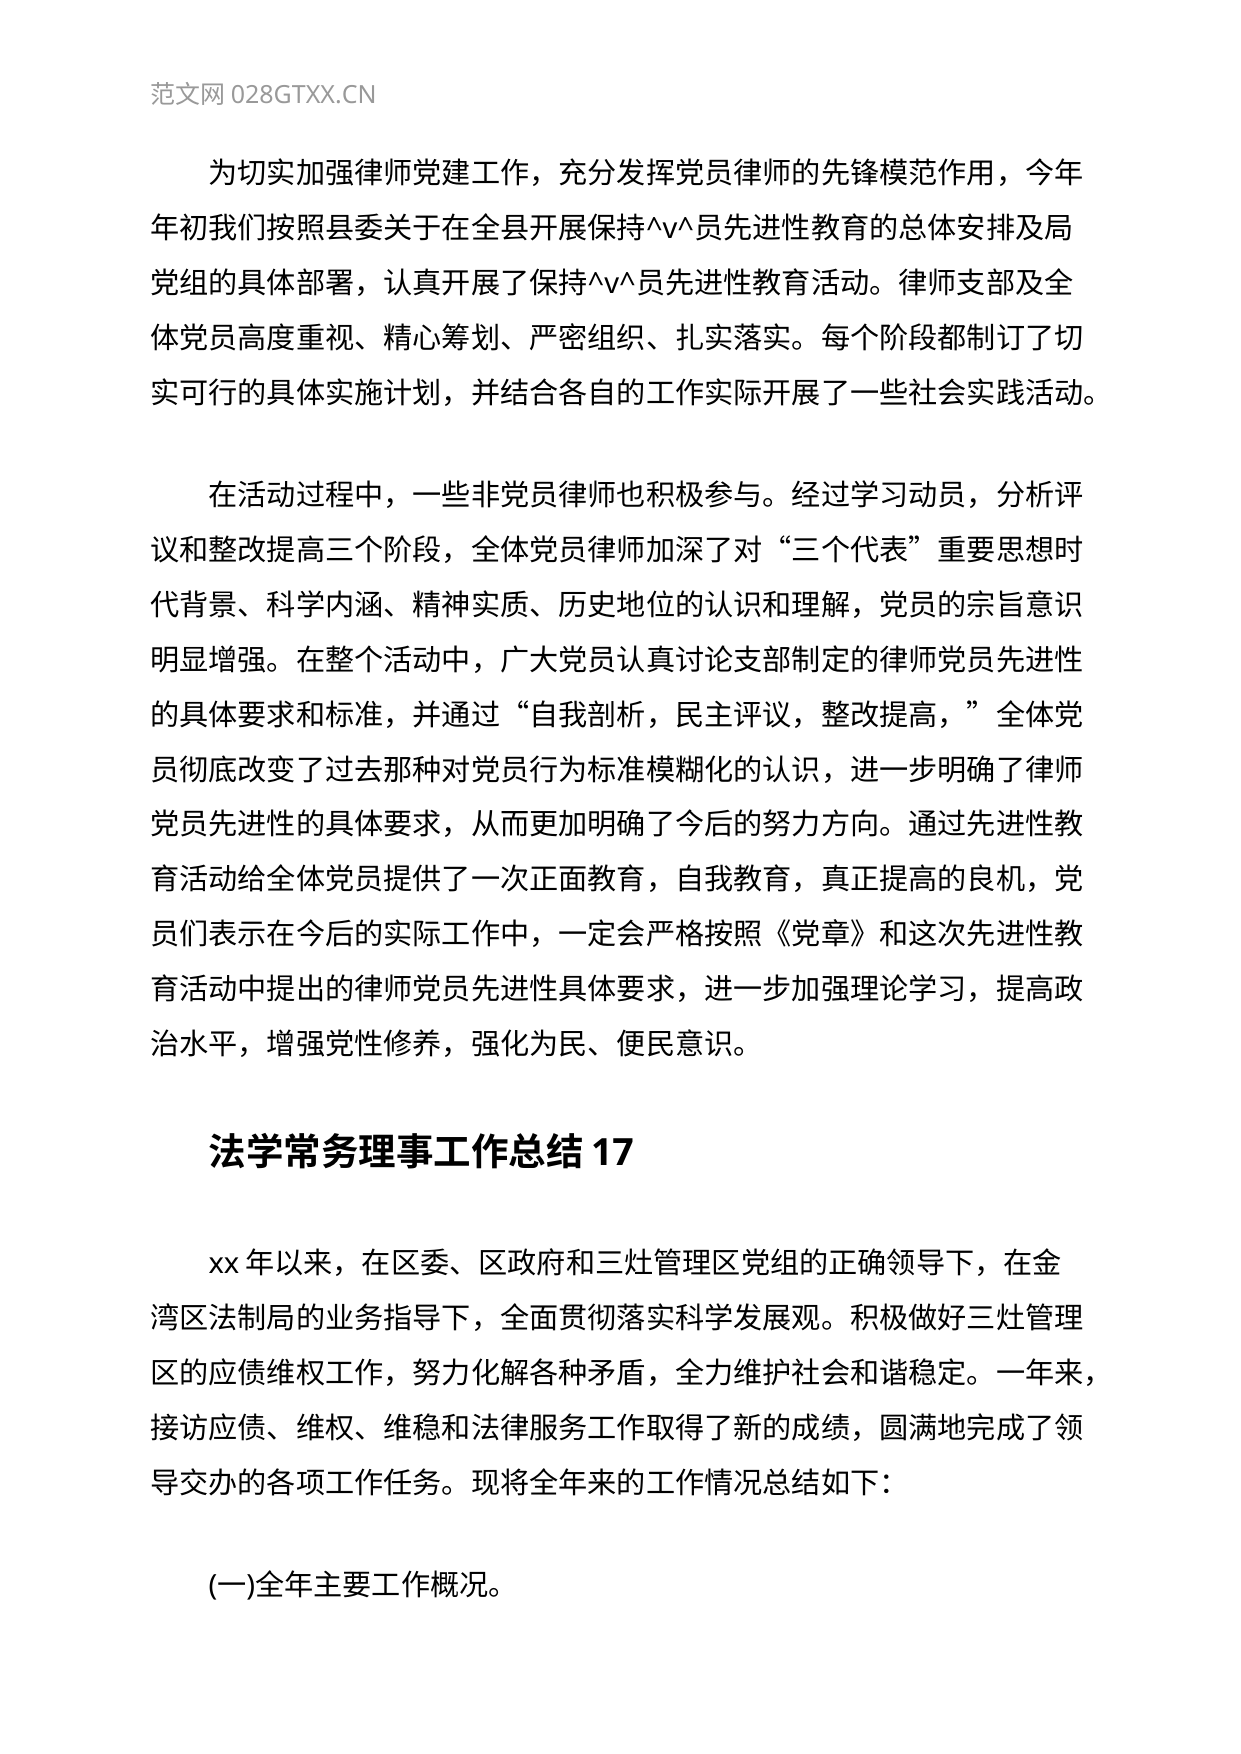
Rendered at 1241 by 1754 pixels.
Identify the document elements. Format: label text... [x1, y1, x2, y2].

text 为切实加强律师党建工作，充分发挥党员律师的先锋模范作用，今年年初我们按照县委关于在全县开展保持^v^员先进性教育的总体安排及局党组的具体部署，认真开展了保持^v^员先进性教育活动。律师支部及全体党员高度重视、精心筹划、严密组织、扎实落实。每个阶段都制订了切实可行的具体实施计划，并结合各自的工作实际开展了一些社会实践活动。 [150, 150, 1090, 412]
text 法学常务理事工作总结17 [150, 1122, 1090, 1177]
text xx年以来，在区委、区政府和三灶管理区党组的正确领导下，在金湾区法制局的业务指导下，全面贯彻落实科学发展观。积极做好三灶管理区的应债维权工作，努力化解各种矛盾，全力维护社会和谐稳定。一年来，接访应债、维权、维稳和法律服务工作取得了新的成绩，圆满地完成了领导交办的各项工作任务。现将全年来的工作情况总结如下： [150, 1240, 1090, 1502]
text 在活动过程中，一些非党员律师也积极参与。经过学习动员，分析评议和整改提高三个阶段，全体党员律师加深了对“三个代表”重要思想时代背景、科学内涵、精神实质、历史地位的认识和理解，党员的宗旨意识明显增强。在整个活动中，广大党员认真讨论支部制定的律师党员先进性的具体要求和标准，并通过“自我剖析，民主评议，整改提高，”全体党员彻底改变了过去那种对党员行为标准模糊化的认识，进一步明确了律师党员先进性的具体要求，从而更加明确了今后的努力方向。通过先进性教育活动给全体党员提供了一次正面教育，自我教育，真正提高的良机，党员们表示在今后的实际工作中，一定会严格按照《党章》和这次先进性教育活动中提出的律师党员先进性具体要求，进一步加强理论学习，提高政治水平，增强党性修养，强化为民、便民意识。 [150, 472, 1090, 1063]
text (一)全年主要工作概况。 [150, 1561, 1090, 1604]
